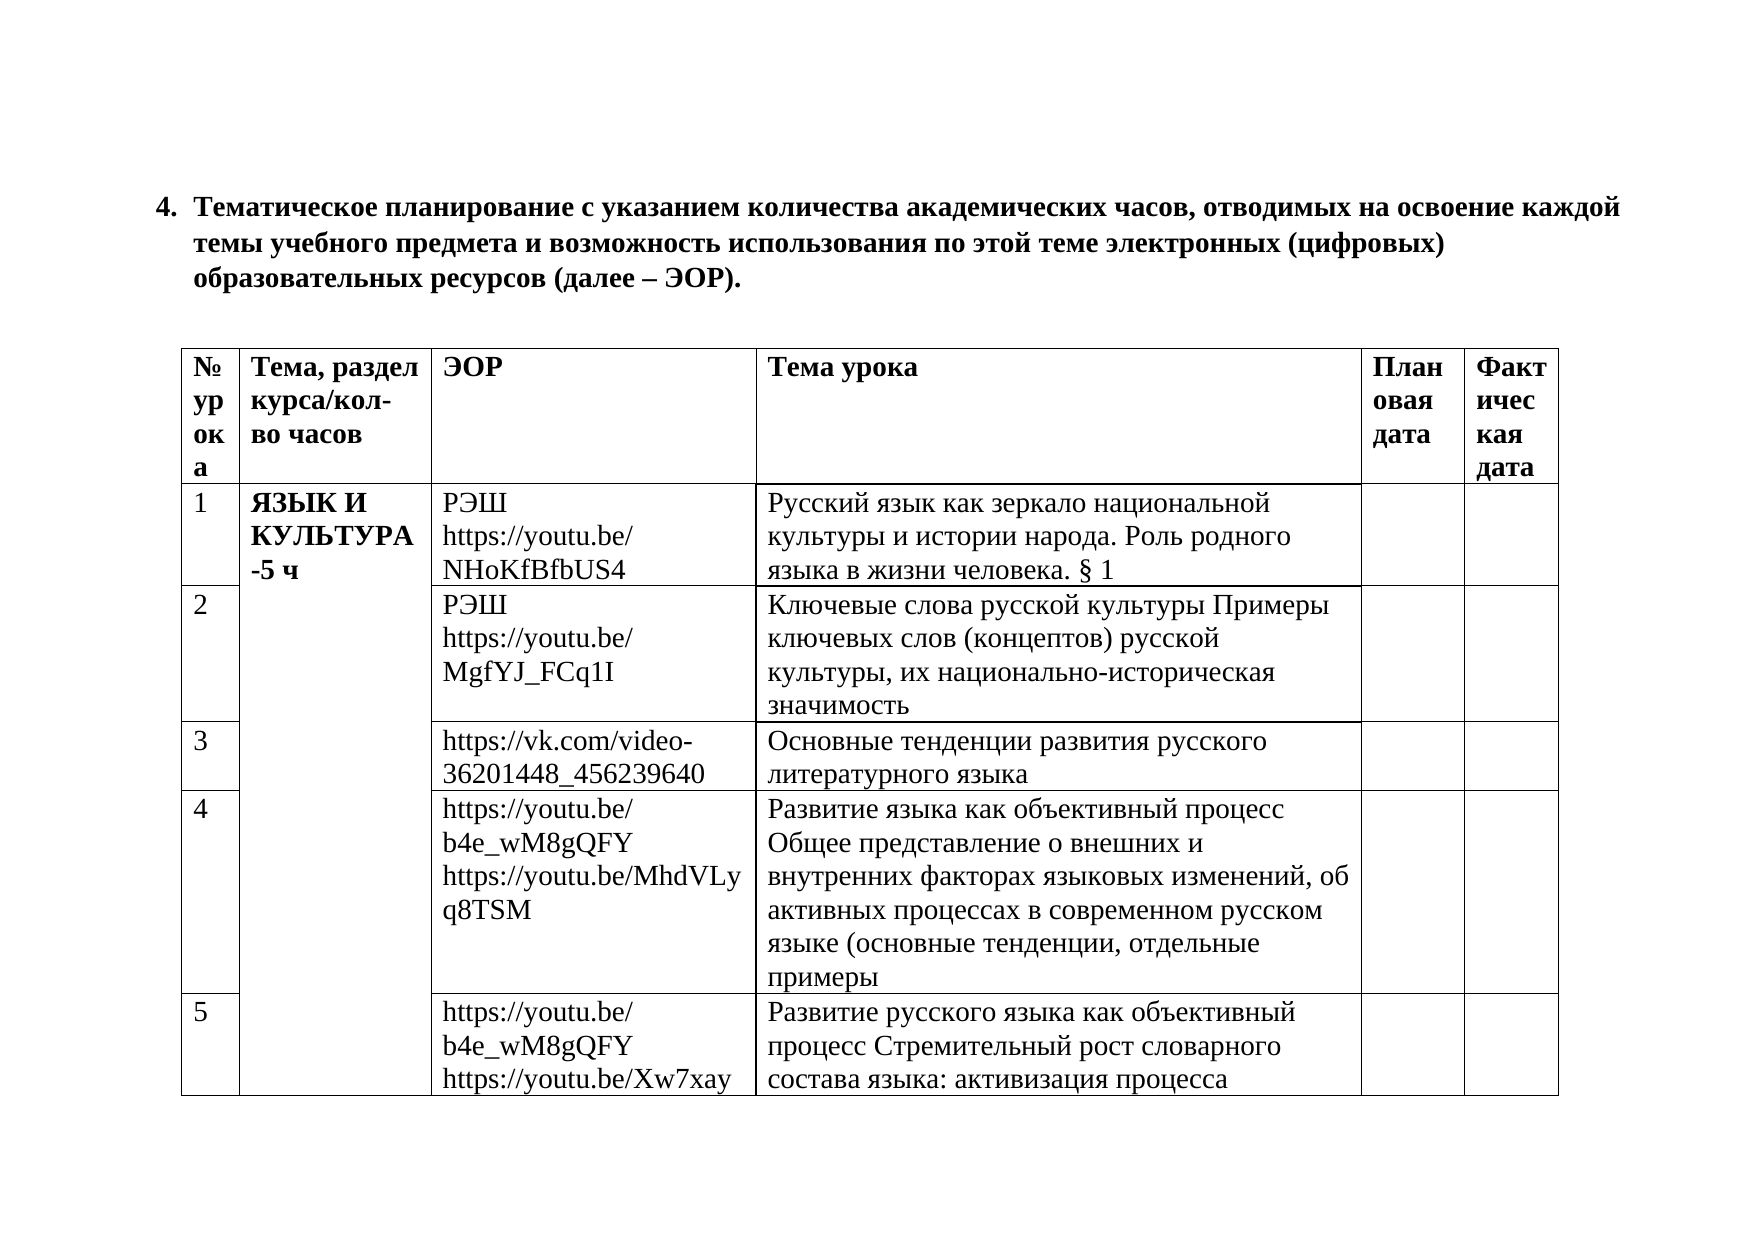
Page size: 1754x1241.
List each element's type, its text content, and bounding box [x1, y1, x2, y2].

table_cell https://youtu.be/b4e_wM8gQFY https://youtu.be/MhdVLyq8TSM [432, 791, 755, 992]
table_cell ЯЗЫК И КУЛЬТУРА-5 ч [240, 484, 431, 1095]
table_header Фактическая дата [1465, 349, 1558, 483]
table_cell [1465, 791, 1558, 992]
table_header № урока [182, 349, 239, 483]
table_cell [1362, 994, 1464, 1095]
table_cell [1465, 586, 1558, 721]
table_cell 5 [182, 994, 239, 1095]
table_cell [757, 994, 1361, 1095]
table_cell 2 [182, 586, 239, 721]
table_cell https://vk.com/video-36201448_456239640 [432, 722, 755, 790]
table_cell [432, 994, 755, 1095]
table_header Плановая дата [1362, 349, 1464, 483]
table_header ЭОР [432, 349, 756, 483]
table_cell [1362, 586, 1464, 721]
table_cell [1362, 484, 1464, 585]
table_cell Развитие языка как объективный процесс Общее представление о внешних и внутренних факторах языковых изменений, об активных процессах в современном русском языке (основные тенденции, отдельные примеры [757, 791, 1361, 992]
table_cell Ключевые слова русской культуры Примеры ключевых слов (концептов) русской культуры, их национально-историческая значимость [757, 587, 1361, 721]
table_cell Русский язык как зеркало национальной культуры и истории народа. Роль родного языка в жизни человека. § 1 [757, 485, 1361, 585]
table_cell [1362, 722, 1464, 790]
list Тематическое планирование с указанием количества академических часов, отводимых на освоение каждой темы учебного предмета и возможность использования по этой теме электронных (цифровых) образовательных ресурсов (далее – ЭОР). [156, 189, 1636, 294]
table_cell РЭШ https://youtu.be/NHoKfBfbUS4 [432, 484, 755, 585]
table_cell [1465, 722, 1558, 790]
table_cell 1 [182, 484, 239, 585]
table_cell 4 [182, 791, 239, 992]
table_cell 3 [182, 722, 239, 790]
table_header Тема урока [757, 349, 1361, 483]
table_cell РЭШ https://youtu.be/MgfYJ_FCq1I [432, 586, 755, 721]
table_cell Основные тенденции развития русского литературного языка [757, 723, 1361, 790]
table_cell [1465, 484, 1558, 585]
table_cell [1465, 994, 1558, 1095]
table_header Тема, раздел курса/кол-во часов [240, 349, 431, 483]
table_cell [1362, 791, 1464, 992]
